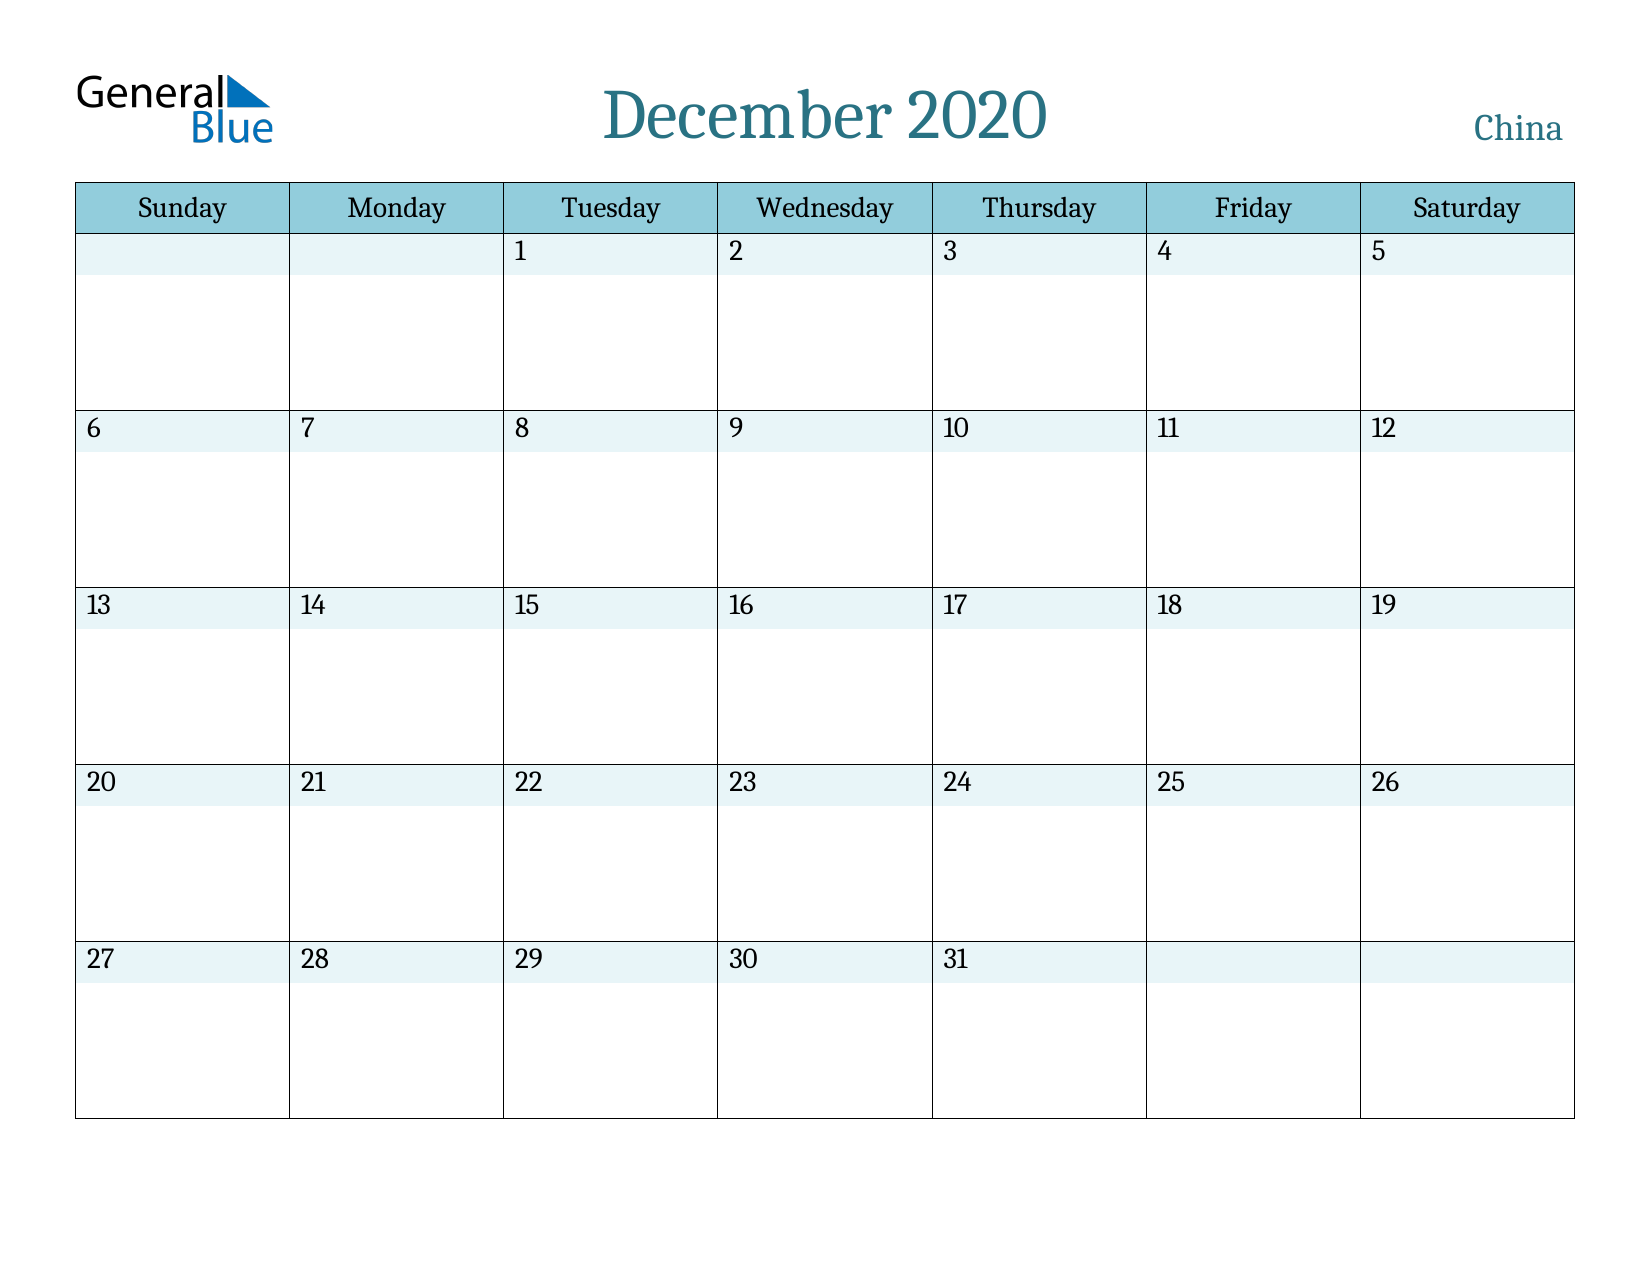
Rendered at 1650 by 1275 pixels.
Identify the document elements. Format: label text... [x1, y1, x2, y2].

table_cell Saturday [1361, 183, 1574, 233]
table_cell [1147, 452, 1360, 587]
table_cell 25 [1147, 765, 1360, 806]
table_cell 4 [1147, 234, 1360, 275]
table_cell 26 [1361, 765, 1574, 806]
table_cell [933, 629, 1146, 764]
table_cell [290, 629, 503, 764]
table_cell 15 [504, 588, 717, 629]
table_cell 10 [933, 411, 1146, 452]
table_cell [1147, 983, 1360, 1118]
table_cell 27 [76, 942, 289, 983]
table_cell [1361, 806, 1574, 941]
table_cell [76, 275, 289, 410]
table_cell [1147, 806, 1360, 941]
table_cell 18 [1147, 588, 1360, 629]
table_cell [290, 452, 503, 587]
table_cell [1147, 629, 1360, 764]
table_cell [718, 806, 932, 941]
table_cell [1147, 275, 1360, 410]
table_cell [1361, 983, 1574, 1118]
table_cell [1361, 629, 1574, 764]
table_cell [933, 983, 1146, 1118]
table_cell [504, 806, 717, 941]
table_cell 31 [933, 942, 1146, 983]
table_cell 21 [290, 765, 503, 806]
table_cell [933, 806, 1146, 941]
table_cell 3 [933, 234, 1146, 275]
table_cell 22 [504, 765, 717, 806]
table_cell 12 [1361, 411, 1574, 452]
table_cell [290, 234, 503, 275]
table_cell 28 [290, 942, 503, 983]
table_cell [718, 275, 932, 410]
table_cell 2 [718, 234, 932, 275]
table_cell 13 [76, 588, 289, 629]
table_cell [504, 452, 717, 587]
table_cell 16 [718, 588, 932, 629]
table_cell [76, 983, 289, 1118]
table_cell 8 [504, 411, 717, 452]
table_cell [290, 806, 503, 941]
table_cell [718, 629, 932, 764]
table_cell 19 [1361, 588, 1574, 629]
table_cell [290, 275, 503, 410]
table_cell 11 [1147, 411, 1360, 452]
table_cell [1361, 275, 1574, 410]
table_cell [76, 452, 289, 587]
table_cell 5 [1361, 234, 1574, 275]
table_cell 7 [290, 411, 503, 452]
table_header China [1146, 75, 1574, 182]
table_cell [1361, 452, 1574, 587]
table_header [76, 75, 503, 182]
table_cell [76, 806, 289, 941]
table_cell 29 [504, 942, 717, 983]
picture [77, 75, 273, 143]
table_cell [76, 234, 289, 275]
table_cell [933, 452, 1146, 587]
table_cell [504, 275, 717, 410]
table_cell [1361, 942, 1574, 983]
table_cell 20 [76, 765, 289, 806]
table_cell [290, 983, 503, 1118]
table_cell Sunday [76, 183, 289, 233]
table_cell 1 [504, 234, 717, 275]
table_cell Tuesday [504, 183, 717, 233]
table_header December 2020 [504, 75, 1146, 182]
table_cell Wednesday [718, 183, 932, 233]
table_cell [504, 983, 717, 1118]
table_cell [718, 452, 932, 587]
table_cell 17 [933, 588, 1146, 629]
table_cell [504, 629, 717, 764]
table_cell 24 [933, 765, 1146, 806]
table_cell 23 [718, 765, 932, 806]
table_cell 9 [718, 411, 932, 452]
table_cell Monday [290, 183, 503, 233]
table_cell 14 [290, 588, 503, 629]
table_cell 6 [76, 411, 289, 452]
table_cell [718, 983, 932, 1118]
table_cell [1147, 942, 1360, 983]
table_cell 30 [718, 942, 932, 983]
table_cell Friday [1147, 183, 1360, 233]
table_cell [933, 275, 1146, 410]
table_cell Thursday [933, 183, 1146, 233]
table_cell [76, 629, 289, 764]
